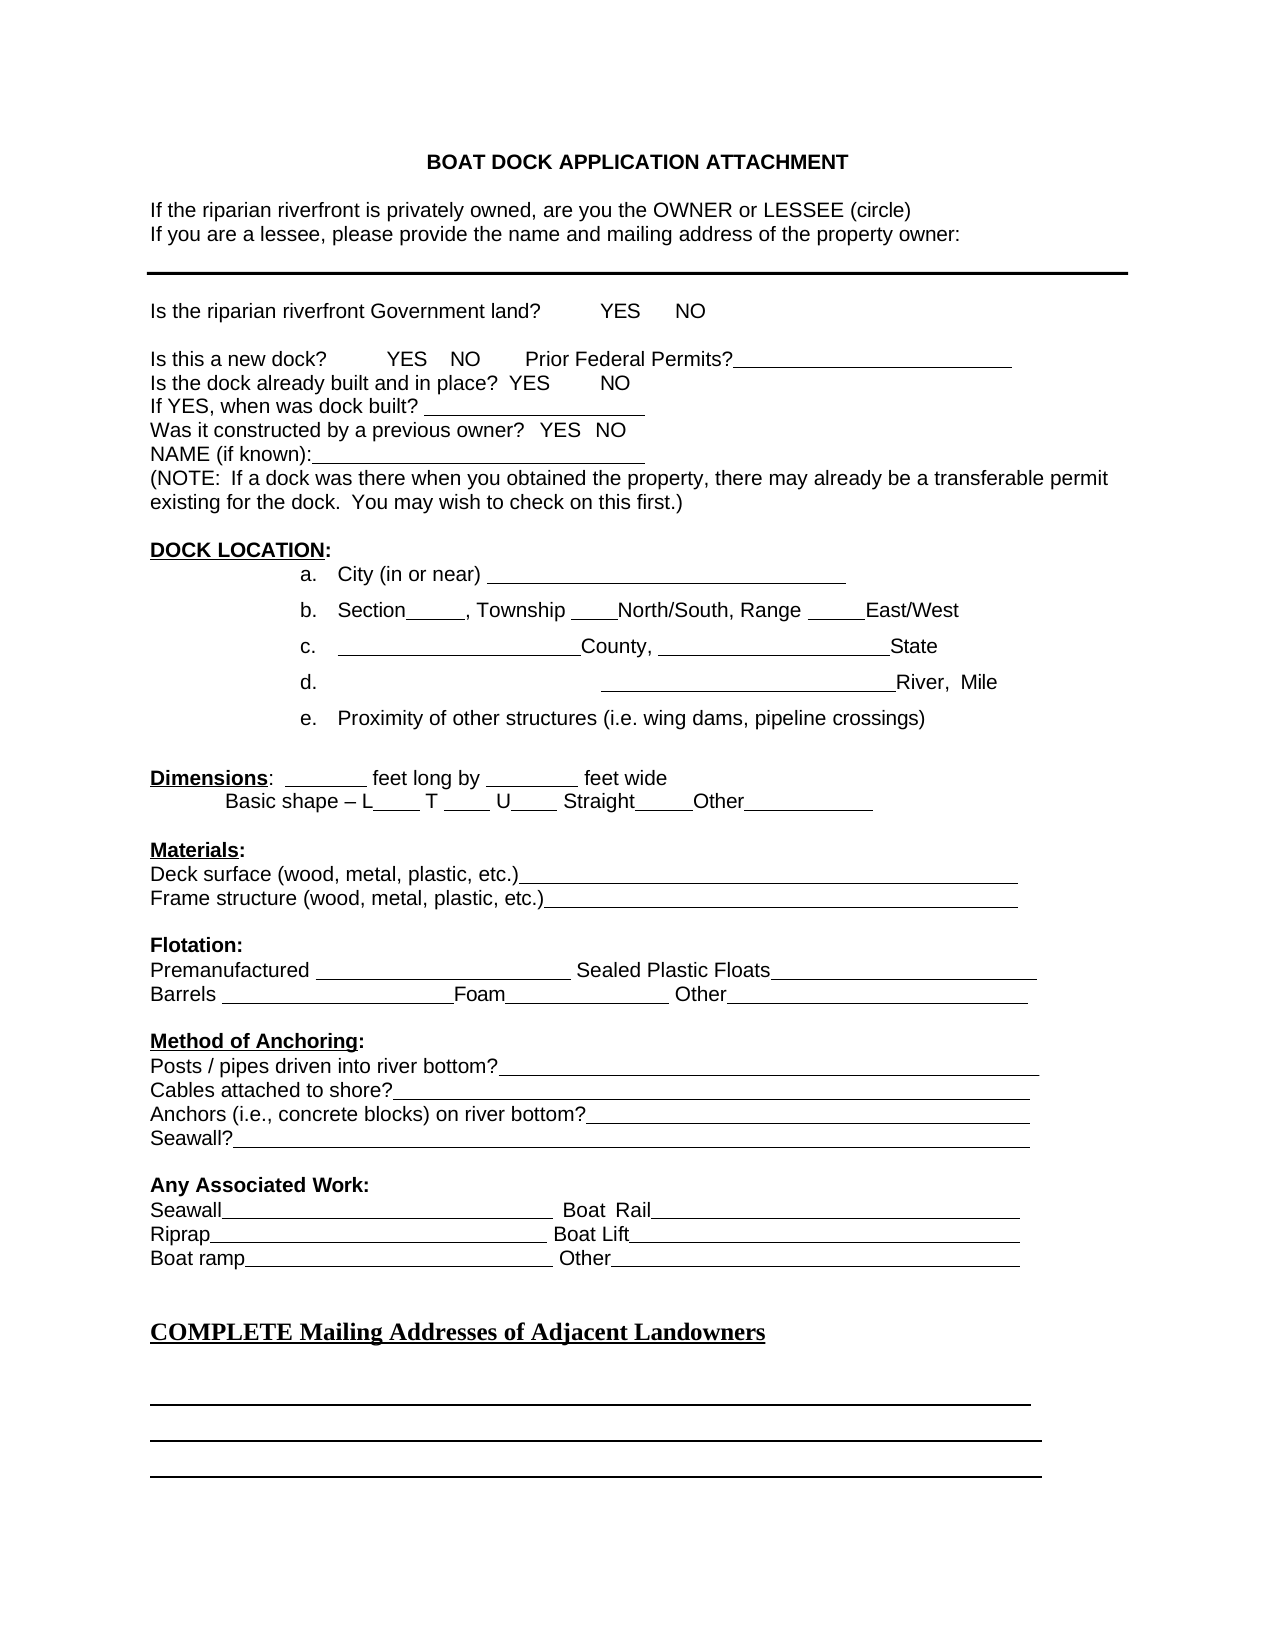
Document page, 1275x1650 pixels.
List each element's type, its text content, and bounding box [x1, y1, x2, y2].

list County, State [300, 634, 1121, 658]
subtitle Materials: [150, 838, 1121, 862]
text (NOTE: If a dock was there when you obtained the property, there may already be a transferable permit existing for the dock. You may wish to check on this first.) [150, 466, 1121, 514]
text Premanufactured Sealed Plastic Floats Barrels Foam Other [150, 958, 1038, 1006]
subtitle DOCK LOCATION: [150, 538, 1121, 562]
text Dimensions: feet long by feet wide [150, 766, 1121, 790]
text Deck surface (wood, metal, plastic, etc.) Frame structure (wood, metal, plastic, etc.) [150, 862, 1020, 910]
title COMPLETE Mailing Addresses of Adjacent Landowners [150, 1317, 1121, 1346]
text If you are a lessee, please provide the name and mailing address of the property owner: [150, 221, 1121, 245]
text Is this a new dock? YES NO Prior Federal Permits? Is the dock already built and in place? YES NO [150, 346, 1012, 394]
text If YES, when was dock built? Was it constructed by a previous owner? YES NO NAME (if known): [150, 394, 648, 466]
text Seawall Boat Rail Riprap Boat Lift Boat ramp Other [150, 1197, 1024, 1269]
list Section , Township North/South, Range East/West [300, 598, 1121, 622]
subtitle BOAT DOCK APPLICATION ATTACHMENT [425, 150, 849, 174]
list River, Mile [300, 670, 1121, 694]
list Proximity of other structures (i.e. wing dams, pipeline crossings) [300, 706, 1121, 730]
subtitle Any Associated Work: [150, 1173, 1121, 1197]
text Is the riparian riverfront Government land? YES NO [150, 299, 1121, 323]
text If the riparian riverfront is privately owned, are you the OWNER or LESSEE (circle) [150, 197, 1121, 221]
text Posts / pipes driven into river bottom? Cables attached to shore? Anchors (i.e., concrete blocks) on river bottom? Seawall? [150, 1054, 1039, 1149]
text Basic shape – L T U Straight Other [225, 790, 1121, 814]
list City (in or near) [300, 562, 1121, 586]
subtitle Method of Anchoring: [150, 1030, 1121, 1054]
subtitle Flotation: [150, 934, 1121, 958]
